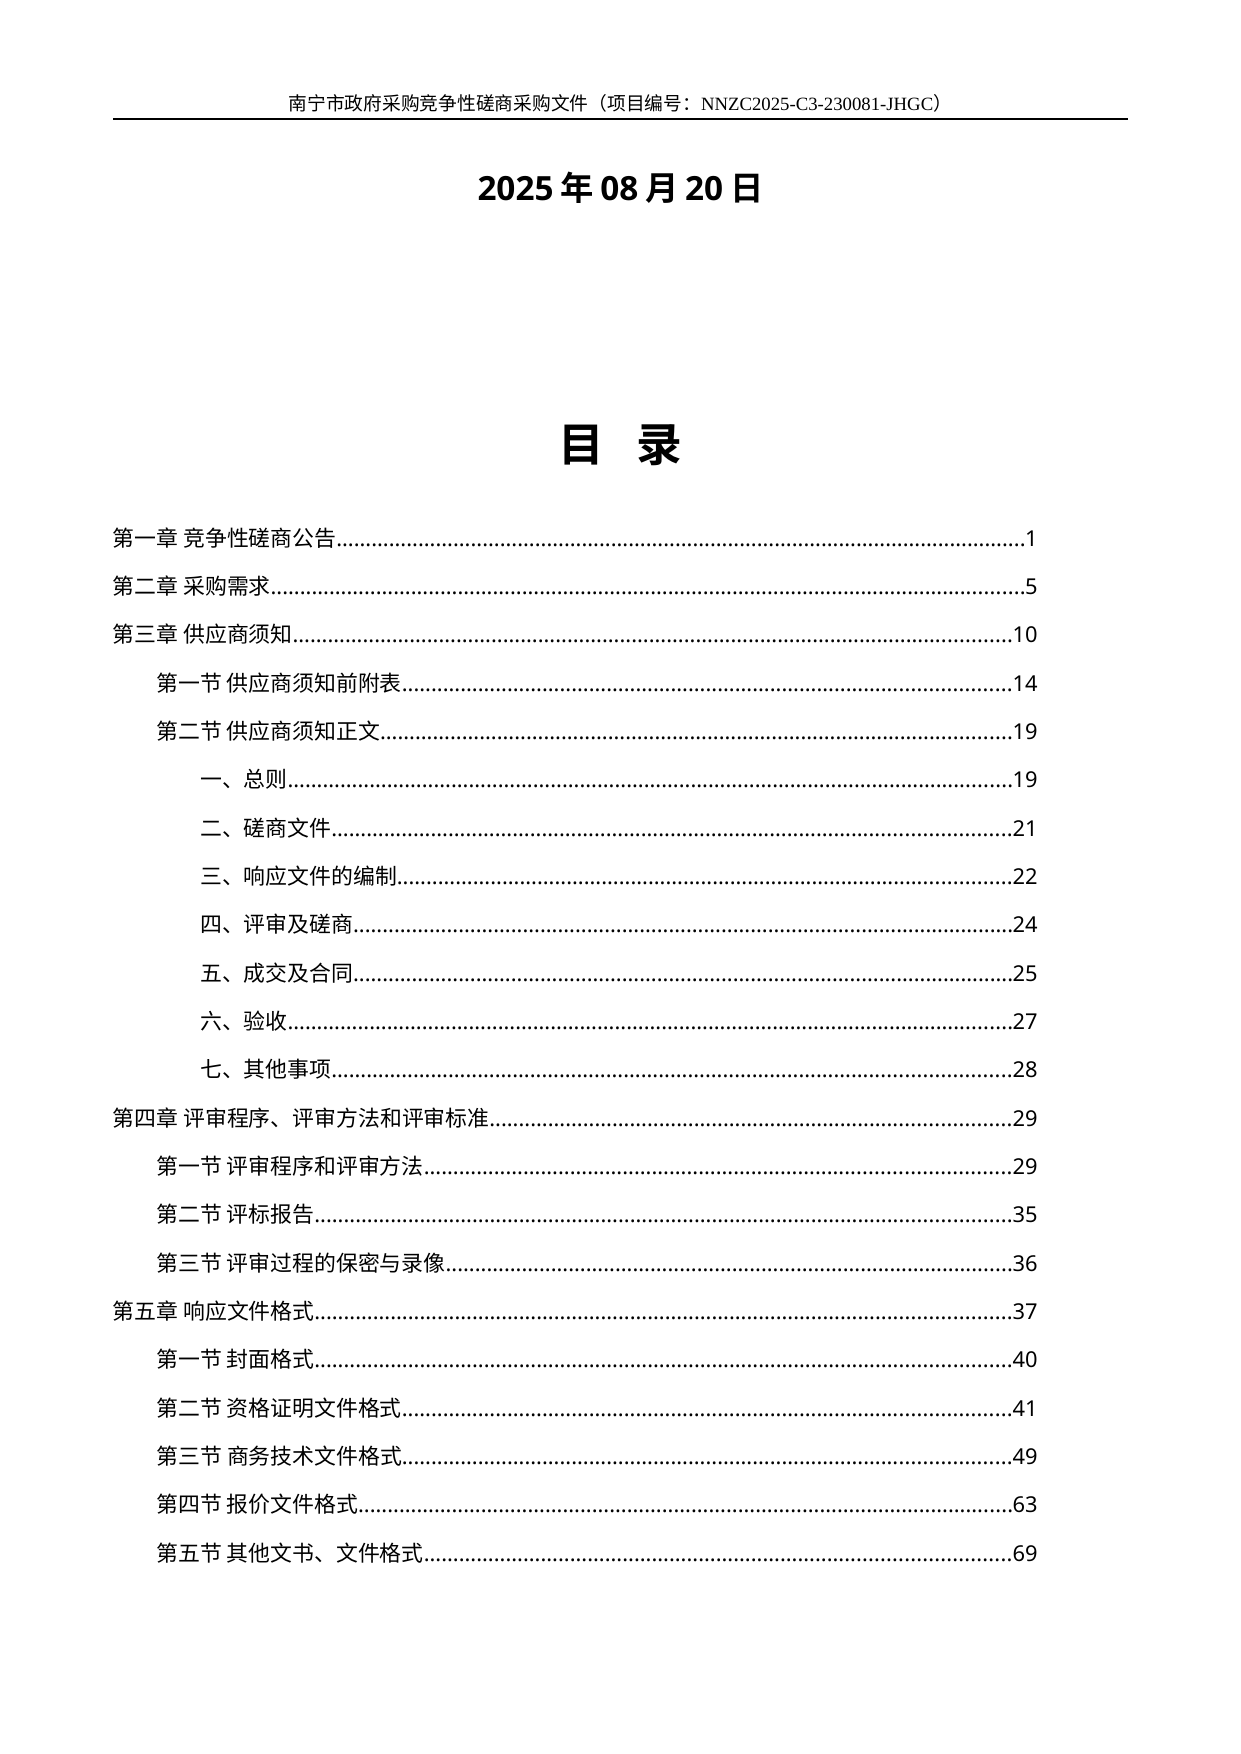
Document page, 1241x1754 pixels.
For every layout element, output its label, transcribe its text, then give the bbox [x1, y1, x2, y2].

text 第四节 报价文件格式 63 [156, 1487, 1128, 1519]
text 第四章 评审程序、评审方法和评审标准 29 [112, 1100, 1128, 1133]
text 第二章 采购需求 5 [112, 569, 1128, 601]
text 三、响应文件的编制 22 [200, 859, 1128, 891]
text 第三节 商务技术文件格式 49 [156, 1439, 1128, 1471]
text 2025年08月20日 [112, 162, 1128, 210]
text 五、成交及合同 25 [200, 955, 1128, 988]
text 第二节 供应商须知正文 19 [156, 714, 1128, 746]
text 第二节 资格证明文件格式 41 [156, 1390, 1128, 1423]
text 四、评审及磋商 24 [200, 907, 1128, 939]
text 第三节 评审过程的保密与录像 36 [156, 1245, 1128, 1278]
text 一、总则 19 [200, 762, 1128, 794]
text 第一节 封面格式 40 [156, 1342, 1128, 1374]
text 第三章 供应商须知 10 [112, 617, 1128, 649]
text 六、验收 27 [200, 1004, 1128, 1036]
text 第五节 其他文书、文件格式 69 [156, 1535, 1128, 1568]
text 第一章 竞争性磋商公告 1 [112, 520, 1128, 553]
text 第一节 供应商须知前附表 14 [156, 665, 1128, 698]
text 目 录 [112, 408, 1128, 475]
text 第五章 响应文件格式 37 [112, 1294, 1128, 1326]
text 七、其他事项 28 [200, 1052, 1128, 1084]
text 第一节 评审程序和评审方法 29 [156, 1149, 1128, 1181]
text 二、磋商文件 21 [200, 810, 1128, 843]
text 第二节 评标报告 35 [156, 1197, 1128, 1229]
